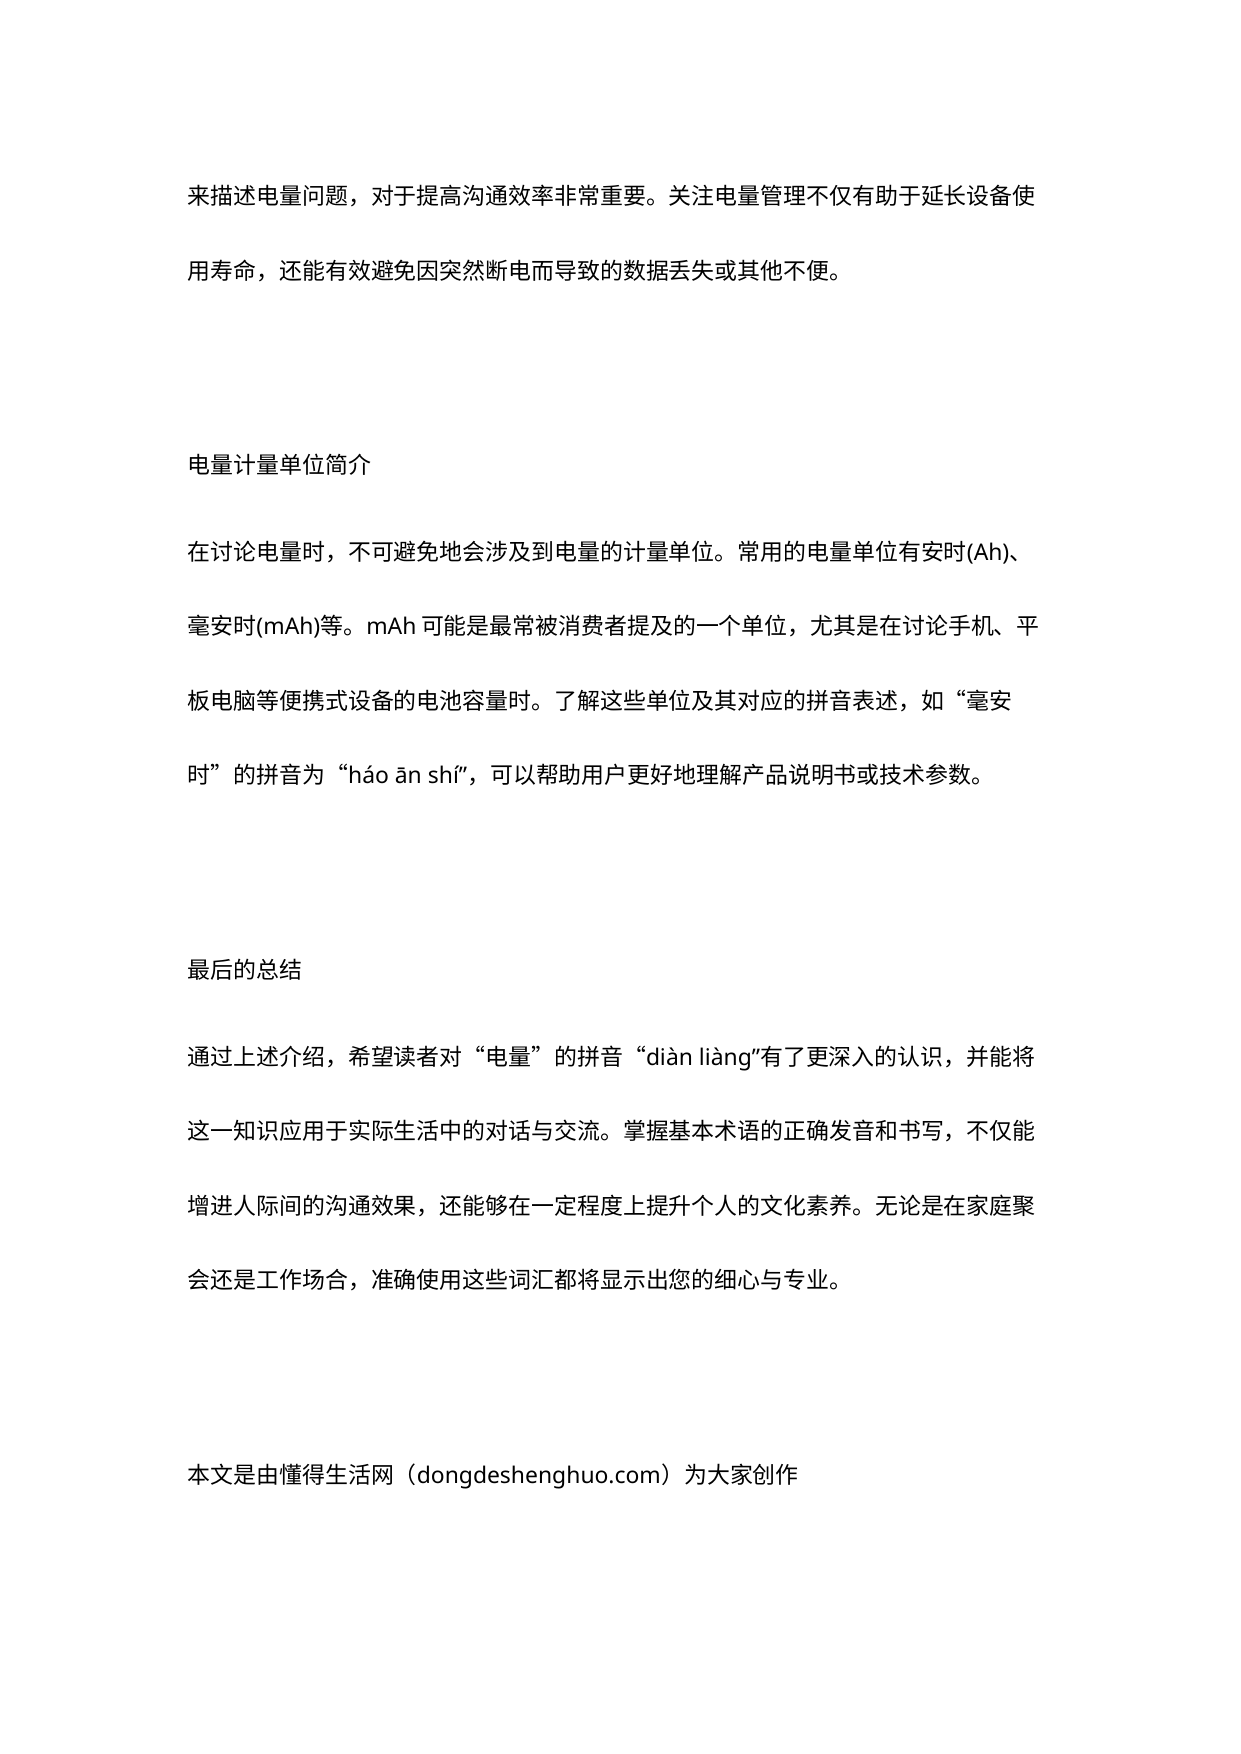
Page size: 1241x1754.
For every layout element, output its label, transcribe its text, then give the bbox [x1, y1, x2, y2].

text 最后的总结 [187, 936, 1053, 1001]
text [187, 162, 1053, 302]
text 电量计量单位简介 [187, 431, 1053, 496]
text 在讨论电量时，不可避免地会涉及到电量的计量单位。常用的电量单位有安时(Ah)、毫安时(mAh)等。mAh可能是最常被消费者提及的一个单位，尤其是在讨论手机、平板电脑等便携式设备的电池容量时。了解这些单位及其对应的拼音表述，如“毫安时”的拼音为“háo ān shí”，可以帮助用户更好地理解产品说明书或技术参数。 [187, 517, 1053, 807]
text 通过上述介绍，希望读者对“电量”的拼音“diàn liàng”有了更深入的认识，并能将这一知识应用于实际生活中的对话与交流。掌握基本术语的正确发音和书写，不仅能增进人际间的沟通效果，还能够在一定程度上提升个人的文化素养。无论是在家庭聚会还是工作场合，准确使用这些词汇都将显示出您的细心与专业。 [187, 1022, 1053, 1312]
text 本文是由懂得生活网（dongdeshenghuo.com）为大家创作 [187, 1441, 1053, 1506]
